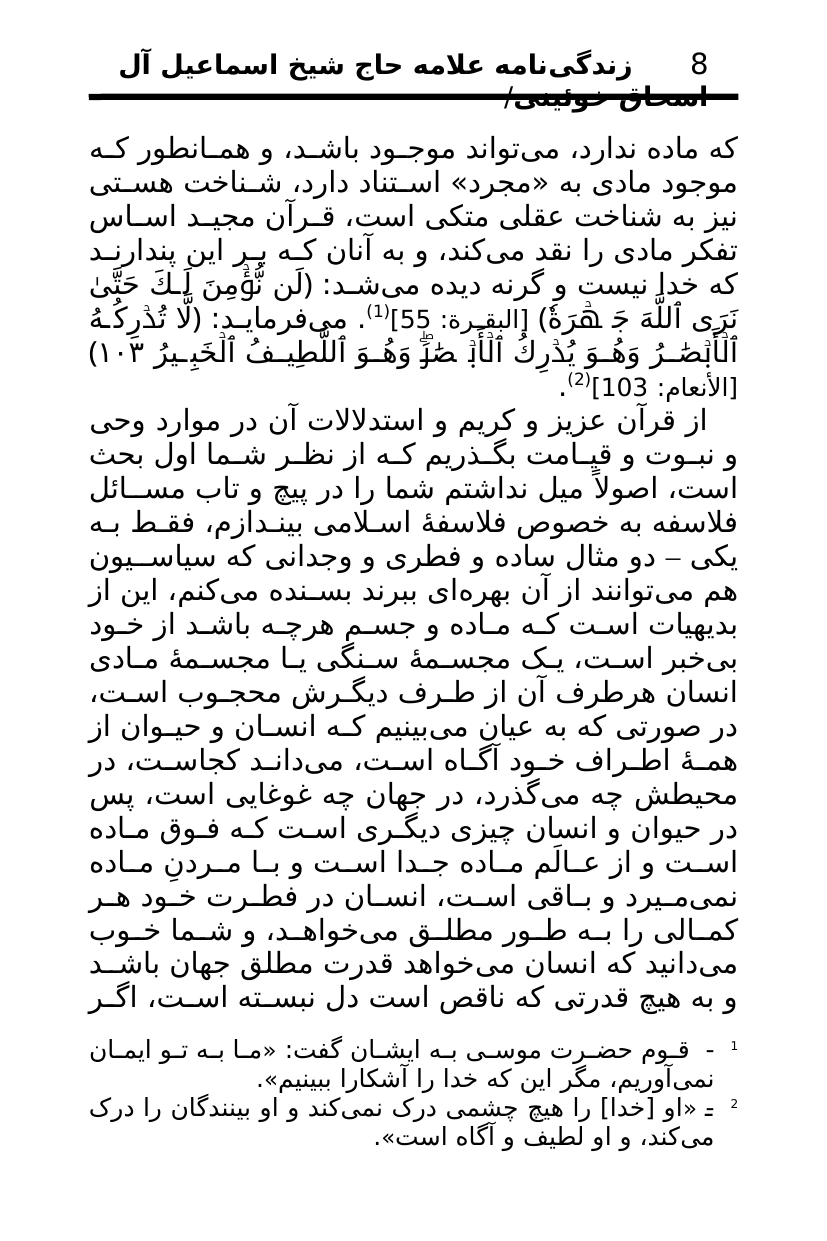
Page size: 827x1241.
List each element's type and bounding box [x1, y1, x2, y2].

text [89, 403, 738, 1015]
text [89, 132, 738, 403]
